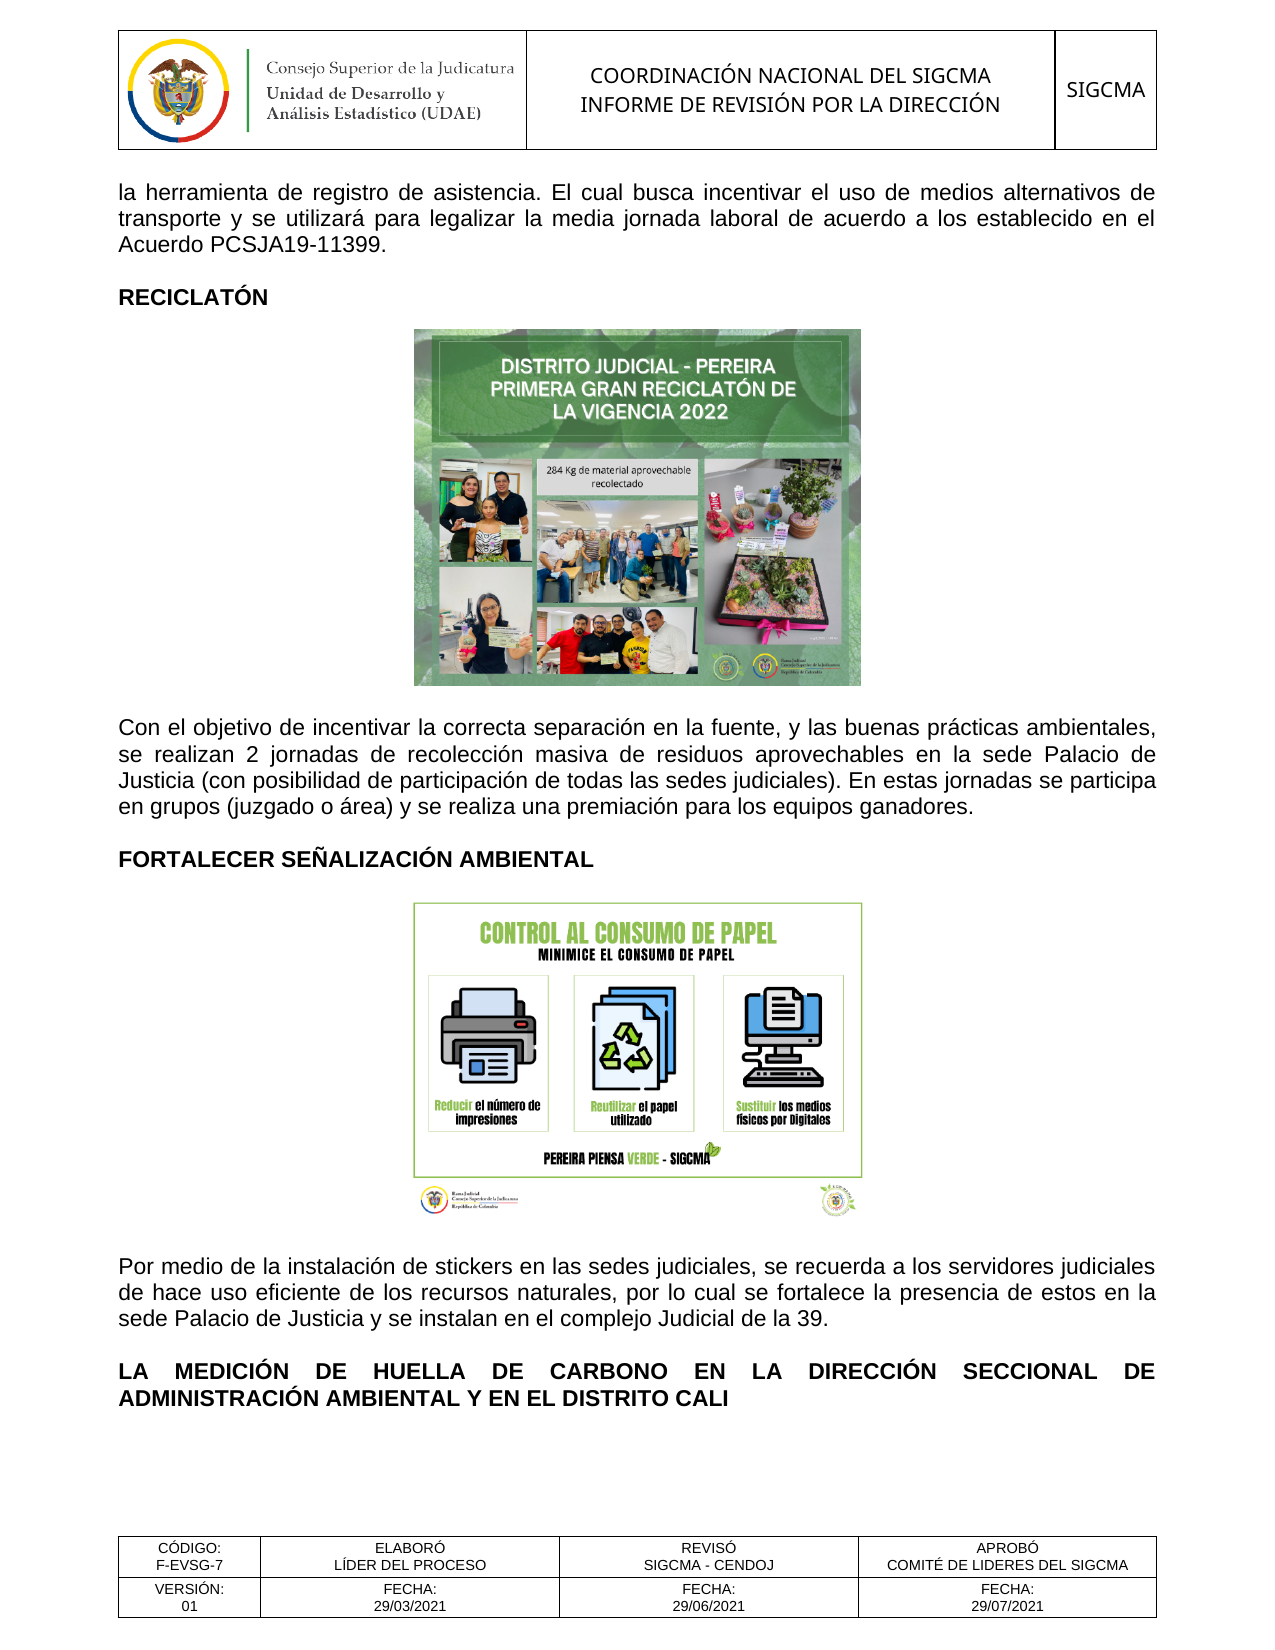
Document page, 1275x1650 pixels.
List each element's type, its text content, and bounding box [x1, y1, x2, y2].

text Por medio de la instalación de stickers en las sedes judiciales, se recuerda a los servidores judiciales de hace uso eficiente de los recursos naturales, por lo cual se fortalece la presencia de estos en la sede Palacio de Justicia y se instalan en el complejo Judicial de la 39. [118, 1253, 1157, 1332]
text RECICLATÓN [118, 284, 1157, 311]
picture [414, 329, 861, 686]
text Con el objetivo de incentivar la correcta separación en la fuente, y las buenas prácticas ambientales, se realizan 2 jornadas de recolección masiva de residuos aprovechables en la sede Palacio de Justicia (con posibilidad de participación de todas las sedes judiciales). En estas jornadas se participa en grupos (juzgado o área) y se realiza una premiación para los equipos ganadores. [118, 714, 1157, 820]
text LA MEDICIÓN DE HUELLA DE CARBONO EN LA DIRECCIÓN SECCIONAL DE ADMINISTRACIÓN AMBIENTAL Y EN EL DISTRITO CALI [118, 1358, 1157, 1411]
text FORTALECER SEÑALIZACIÓN AMBIENTAL [118, 846, 1157, 872]
picture [121, 33, 522, 147]
picture [402, 891, 873, 1224]
